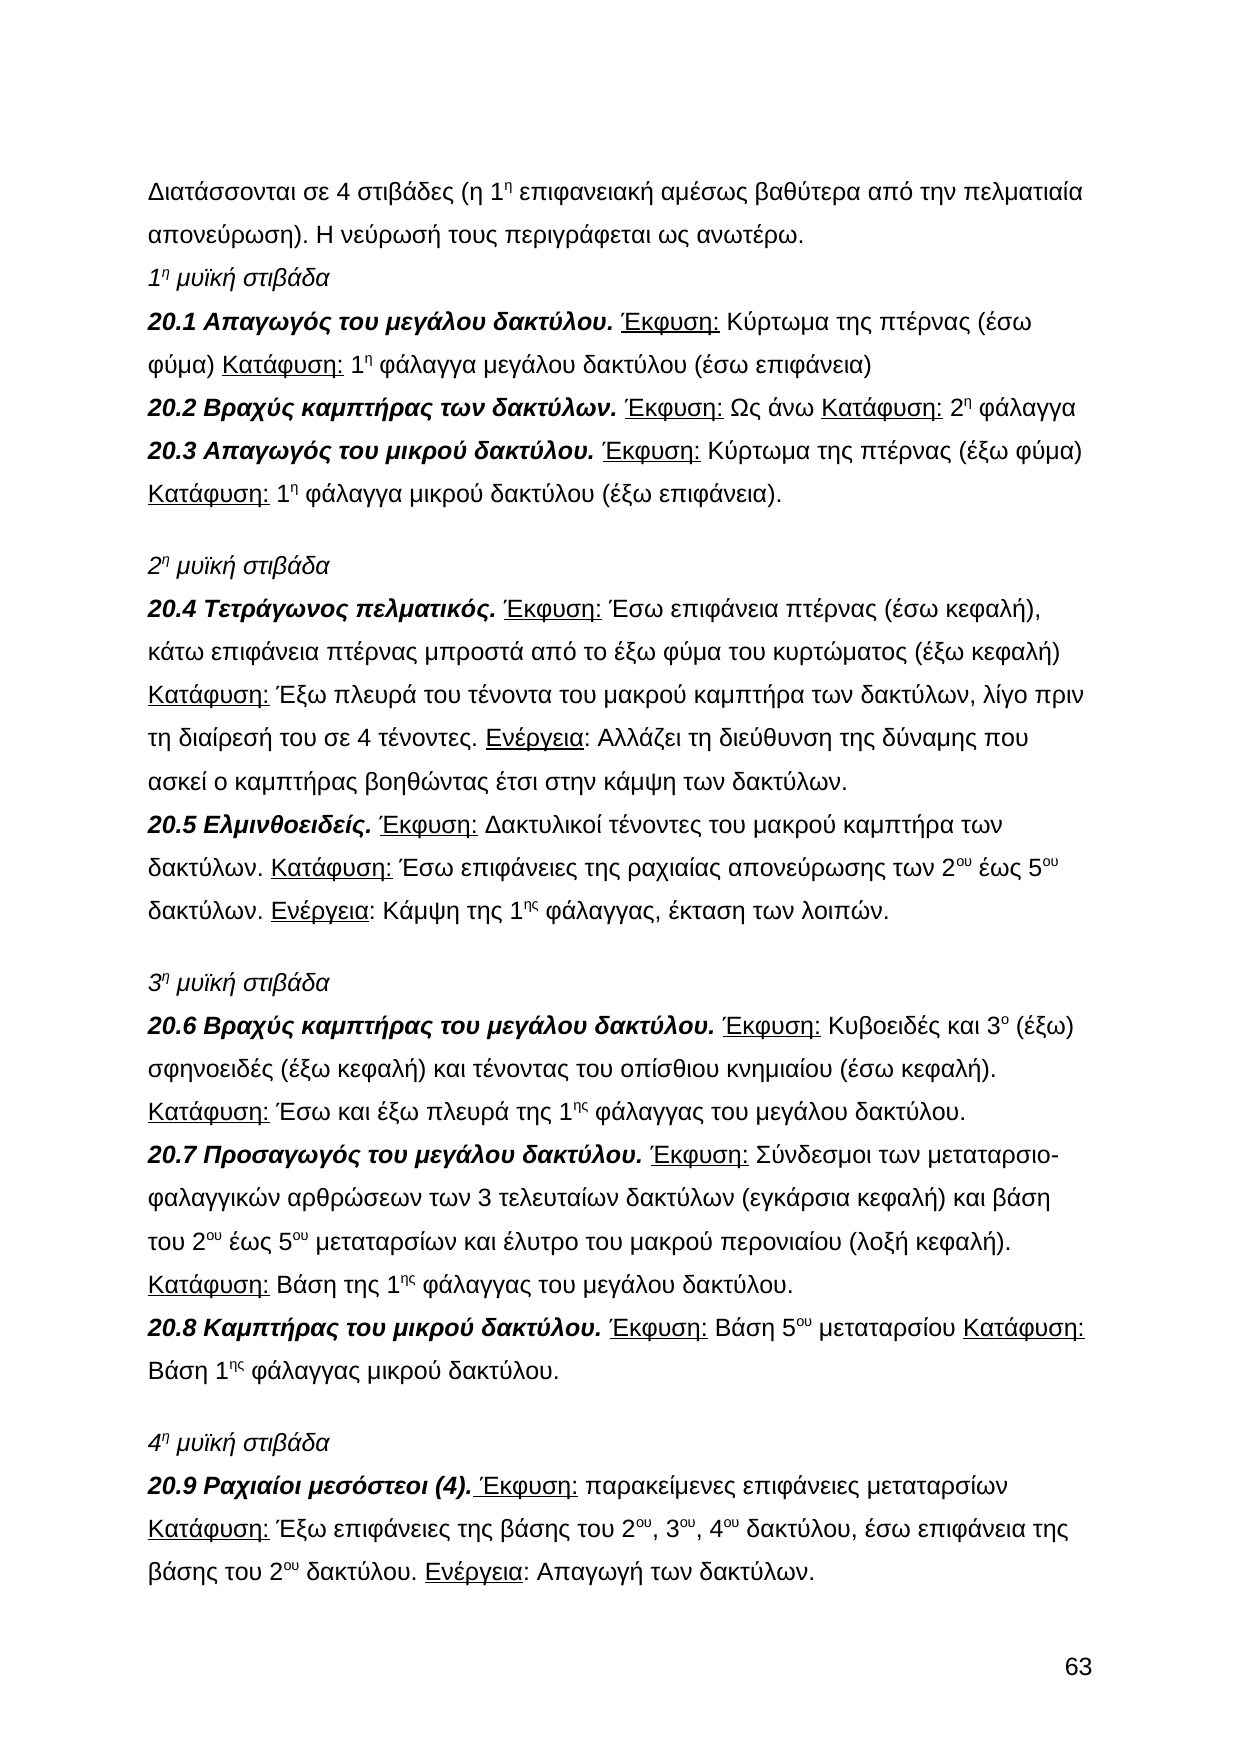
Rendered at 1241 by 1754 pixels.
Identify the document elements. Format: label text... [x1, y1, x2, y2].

text Διατάσσονται σε 4 στιβάδες (η 1η επιφανειακή αμέσως βαθύτερα από την πελματιαία απονεύρωση). Η νεύρωσή τους περιγράφεται ως ανωτέρω. [148, 177, 1092, 249]
text 20.2 Βραχύς καμπτήρας των δακτύλων. Έκφυση: Ως άνω Κατάφυση: 2η φάλαγγα 20.3 Απαγωγός του μικρού δακτύλου. Έκφυση: Κύρτωμα της πτέρνας (έξω φύμα) Κατάφυση: 1η φάλαγγα μικρού δακτύλου (έξω επιφάνεια). [148, 393, 1092, 508]
text 20.5 Ελμινθοειδείς. Έκφυση: Δακτυλικοί τένοντες του μακρού καμπτήρα των δακτύλων. Κατάφυση: Έσω επιφάνειες της ραχιαίας απονεύρωσης των 2ου έως 5ου δακτύλων. Ενέργεια: Κάμψη της 1ης φάλαγγας, έκταση των λοιπών. [148, 810, 1092, 925]
text 2η μυϊκή στιβάδα [148, 551, 1092, 580]
text 3η μυϊκή στιβάδα [148, 968, 1092, 997]
text 1η μυϊκή στιβάδα [148, 263, 1092, 292]
text 4η μυϊκή στιβάδα [148, 1428, 1092, 1457]
text 20.9 Ραχιαίοι μεσόστεοι (4). Έκφυση: παρακείμενες επιφάνειες μεταταρσίων Κατάφυση: Έξω επιφάνειες της βάσης του 2ου, 3ου, 4ου δακτύλου, έσω επιφάνεια της βάσης του 2ου δακτύλου. Ενέργεια: Απαγωγή των δακτύλων. [148, 1471, 1092, 1586]
text 20.1 Απαγωγός του μεγάλου δακτύλου. Έκφυση: Κύρτωμα της πτέρνας (έσω φύμα) Κατάφυση: 1η φάλαγγα μεγάλου δακτύλου (έσω επιφάνεια) [148, 307, 1092, 378]
text 20.8 Καμπτήρας του μικρού δακτύλου. Έκφυση: Βάση 5ου μεταταρσίου Κατάφυση: [148, 1313, 1092, 1342]
text Βάση 1ης φάλαγγας μικρού δακτύλου. [148, 1356, 1092, 1385]
text 20.7 Προσαγωγός του μεγάλου δακτύλου. Έκφυση: Σύνδεσμοι των μεταταρσιο-φαλαγγικών αρθρώσεων των 3 τελευταίων δακτύλων (εγκάρσια κεφαλή) και βάση του 2ου έως 5ου μεταταρσίων και έλυτρο του μακρού περονιαίου (λοξή κεφαλή). Κατάφυση: Βάση της 1ης φάλαγγας του μεγάλου δακτύλου. [148, 1140, 1092, 1298]
text 20.4 Τετράγωνος πελματικός. Έκφυση: Έσω επιφάνεια πτέρνας (έσω κεφαλή), κάτω επιφάνεια πτέρνας μπροστά από το έξω φύμα του κυρτώματος (έξω κεφαλή) Κατάφυση: Έξω πλευρά του τένοντα του μακρού καμπτήρα των δακτύλων, λίγο πριν τη διαίρεσή του σε 4 τένοντες. Ενέργεια: Αλλάζει τη διεύθυνση της δύναμης που ασκεί ο καμπτήρας βοηθώντας έτσι στην κάμψη των δακτύλων. [148, 594, 1092, 795]
text 20.6 Βραχύς καμπτήρας του μεγάλου δακτύλου. Έκφυση: Κυβοειδές και 3ο (έξω) σφηνοειδές (έξω κεφαλή) και τένοντας του οπίσθιου κνημιαίου (έσω κεφαλή). Κατάφυση: Έσω και έξω πλευρά της 1ης φάλαγγας του μεγάλου δακτύλου. [148, 1011, 1092, 1126]
